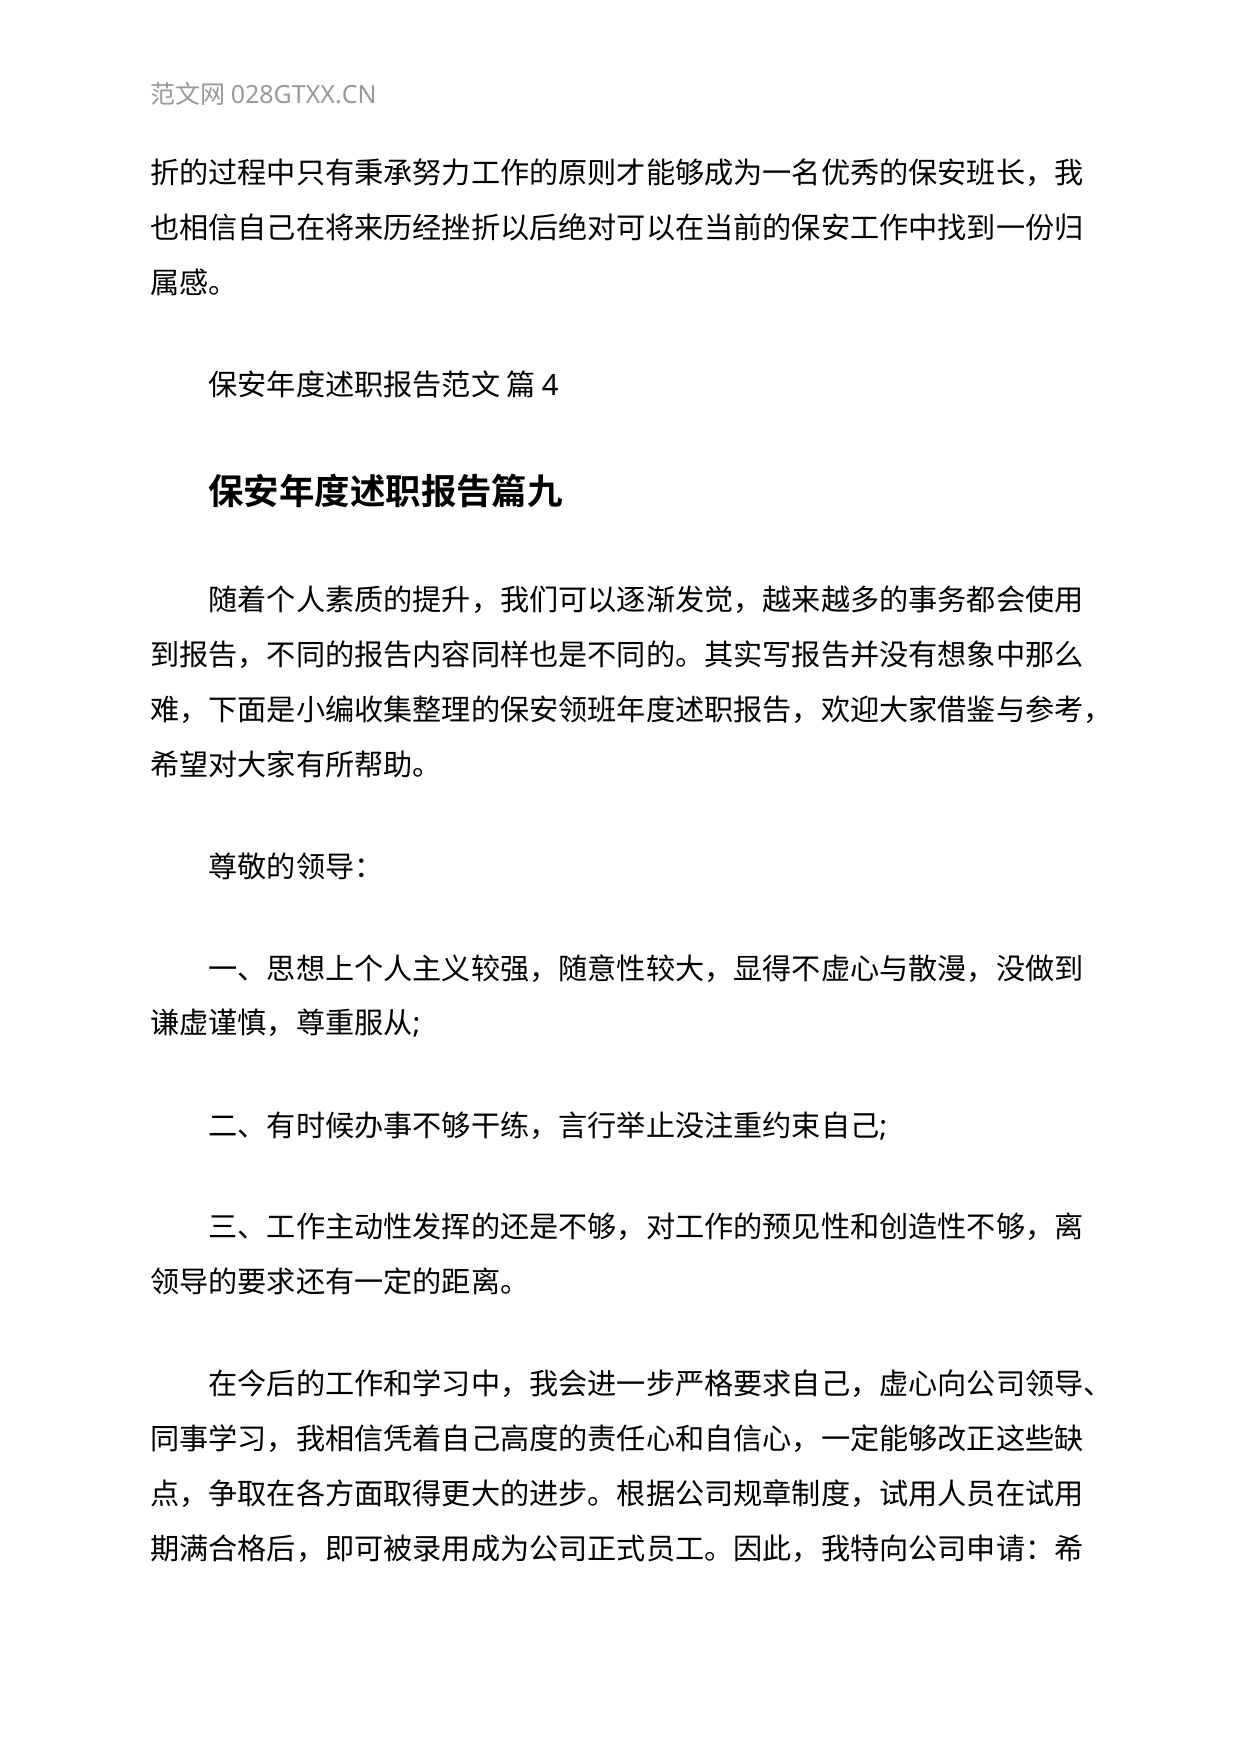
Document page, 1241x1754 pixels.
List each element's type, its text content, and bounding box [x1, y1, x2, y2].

text 保安年度述职报告篇九 [150, 463, 1090, 515]
text 一、思想上个人主义较强，随意性较大，显得不虚心与散漫，没做到谦虚谨慎，尊重服从; [150, 945, 1090, 1042]
text 随着个人素质的提升，我们可以逐渐发觉，越来越多的事务都会使用到报告，不同的报告内容同样也是不同的。其实写报告并没有想象中那么难，下面是小编收集整理的保安领班年度述职报告，欢迎大家借鉴与参考，希望对大家有所帮助。 [150, 577, 1090, 784]
text 保安年度述职报告范文 篇4 [150, 362, 1090, 404]
text 三、工作主动性发挥的还是不够，对工作的预见性和创造性不够，离领导的要求还有一定的距离。 [150, 1204, 1090, 1301]
text 二、有时候办事不够干练，言行举止没注重约束自己; [150, 1102, 1090, 1144]
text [150, 150, 1090, 302]
text 尊敬的领导： [150, 843, 1090, 886]
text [150, 1361, 1090, 1568]
